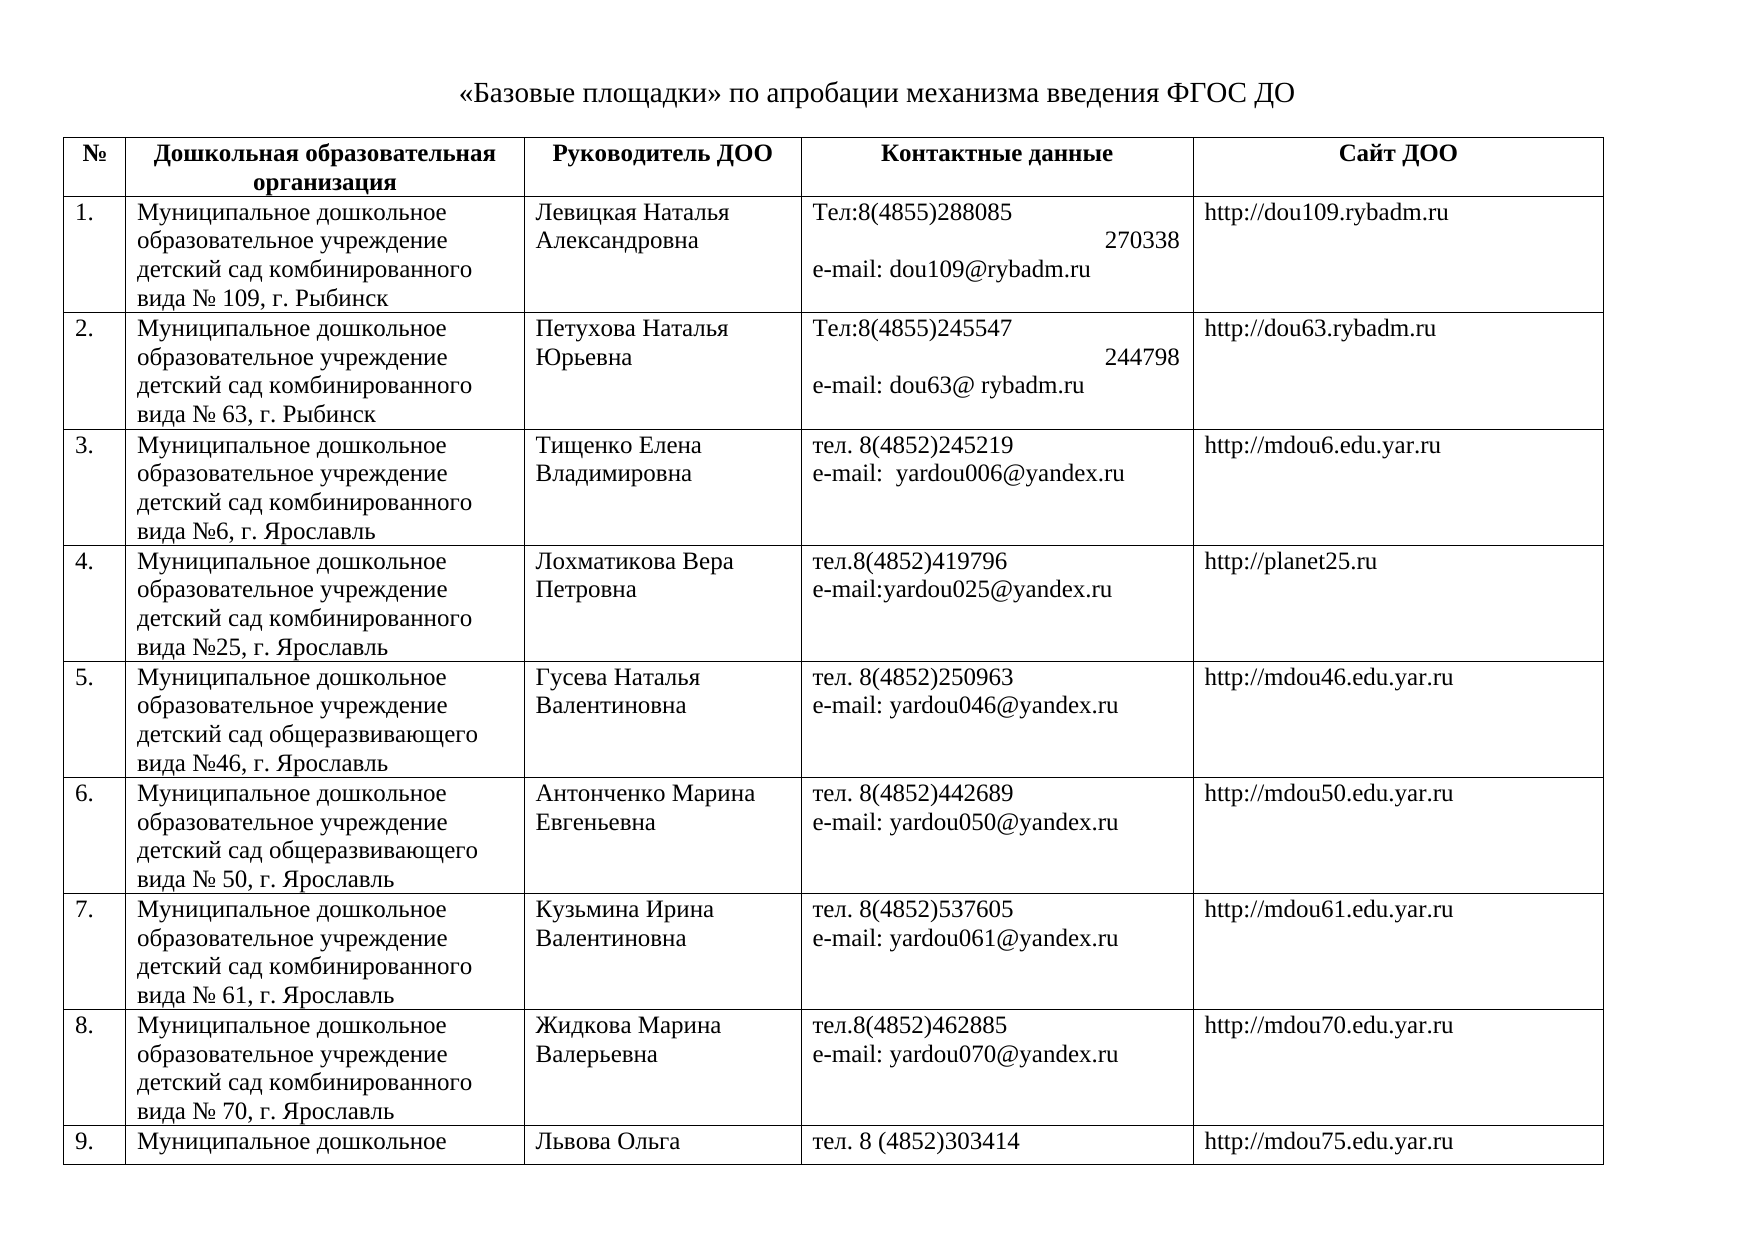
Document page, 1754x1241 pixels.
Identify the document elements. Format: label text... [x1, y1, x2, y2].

table_cell Гусева Наталья Валентиновна [525, 662, 801, 777]
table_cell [126, 1126, 524, 1164]
table_cell 4. [64, 546, 125, 661]
table_cell Тел:8(4855)288085 270338 e-mail: dou109@rybadm.ru [802, 197, 1193, 312]
table_cell 2. [64, 313, 125, 429]
table_cell тел.8(4852)462885 e-mail: yardou070@yandex.ru [802, 1010, 1193, 1125]
text «Базовые площадки» по апробации механизма введения ФГОС ДО [75, 75, 1679, 108]
table_cell http://mdou6.edu.yar.ru [1194, 430, 1603, 545]
table_cell тел. 8(4852)250963 e-mail: yardou046@yandex.ru [802, 662, 1193, 777]
table_cell 5. [64, 662, 125, 777]
table_cell http://mdou50.edu.yar.ru [1194, 778, 1603, 893]
table_cell тел. 8(4852)245219 e-mail: yardou006@yandex.ru [802, 430, 1193, 545]
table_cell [1194, 1126, 1603, 1164]
table_cell Жидкова Марина Валерьевна [525, 1010, 801, 1125]
table_cell Левицкая Наталья Александровна [525, 197, 801, 312]
table_cell Муниципальное дошкольное образовательное учреждение детский сад комбинированного вида № 109, г. Рыбинск [126, 197, 524, 312]
table_cell Муниципальное дошкольное образовательное учреждение детский сад комбинированного вида № 63, г. Рыбинск [126, 313, 524, 429]
table_cell http://dou63.rybadm.ru [1194, 313, 1603, 429]
table_cell Петухова Наталья Юрьевна [525, 313, 801, 429]
table_header Контактные данные [802, 138, 1193, 196]
table_cell Муниципальное дошкольное образовательное учреждение детский сад комбинированного вида № 70, г. Ярославль [126, 1010, 524, 1125]
table_cell тел.8(4852)419796 e-mail:yardou025@yandex.ru [802, 546, 1193, 661]
table_cell 1. [64, 197, 125, 312]
table_header № [64, 138, 125, 196]
table_cell http://dou109.rybadm.ru [1194, 197, 1603, 312]
table_cell 9. [64, 1126, 125, 1164]
table_header Руководитель ДОО [525, 138, 801, 196]
table_header Дошкольная образовательная организация [126, 138, 524, 196]
table_cell Муниципальное дошкольное образовательное учреждение детский сад общеразвивающего вида №46, г. Ярославль [126, 662, 524, 777]
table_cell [802, 1126, 1193, 1164]
table_cell Муниципальное дошкольное образовательное учреждение детский сад комбинированного вида № 61, г. Ярославль [126, 894, 524, 1009]
table_cell 7. [64, 894, 125, 1009]
table_cell http://mdou61.edu.yar.ru [1194, 894, 1603, 1009]
table_cell Антонченко Марина Евгеньевна [525, 778, 801, 893]
table_cell Муниципальное дошкольное образовательное учреждение детский сад общеразвивающего вида № 50, г. Ярославль [126, 778, 524, 893]
table_cell Кузьмина Ирина Валентиновна [525, 894, 801, 1009]
table_cell Тищенко Елена Владимировна [525, 430, 801, 545]
table_cell Муниципальное дошкольное образовательное учреждение детский сад комбинированного вида №25, г. Ярославль [126, 546, 524, 661]
table_cell Муниципальное дошкольное образовательное учреждение детский сад комбинированного вида №6, г. Ярославль [126, 430, 524, 545]
table_cell 8. [64, 1010, 125, 1125]
table_cell 6. [64, 778, 125, 893]
table_cell http://mdou70.edu.yar.ru [1194, 1010, 1603, 1125]
table_cell 3. [64, 430, 125, 545]
table_header Сайт ДОО [1194, 138, 1603, 196]
table_cell тел. 8(4852)442689 e-mail: yardou050@yandex.ru [802, 778, 1193, 893]
table_cell Тел:8(4855)245547 244798 e-mail: dou63@ rybadm.ru [802, 313, 1193, 429]
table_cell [525, 1126, 801, 1164]
table_cell http://mdou46.edu.yar.ru [1194, 662, 1603, 777]
table_cell Лохматикова Вера Петровна [525, 546, 801, 661]
table_cell тел. 8(4852)537605 e-mail: yardou061@yandex.ru [802, 894, 1193, 1009]
table_cell http://planet25.ru [1194, 546, 1603, 661]
